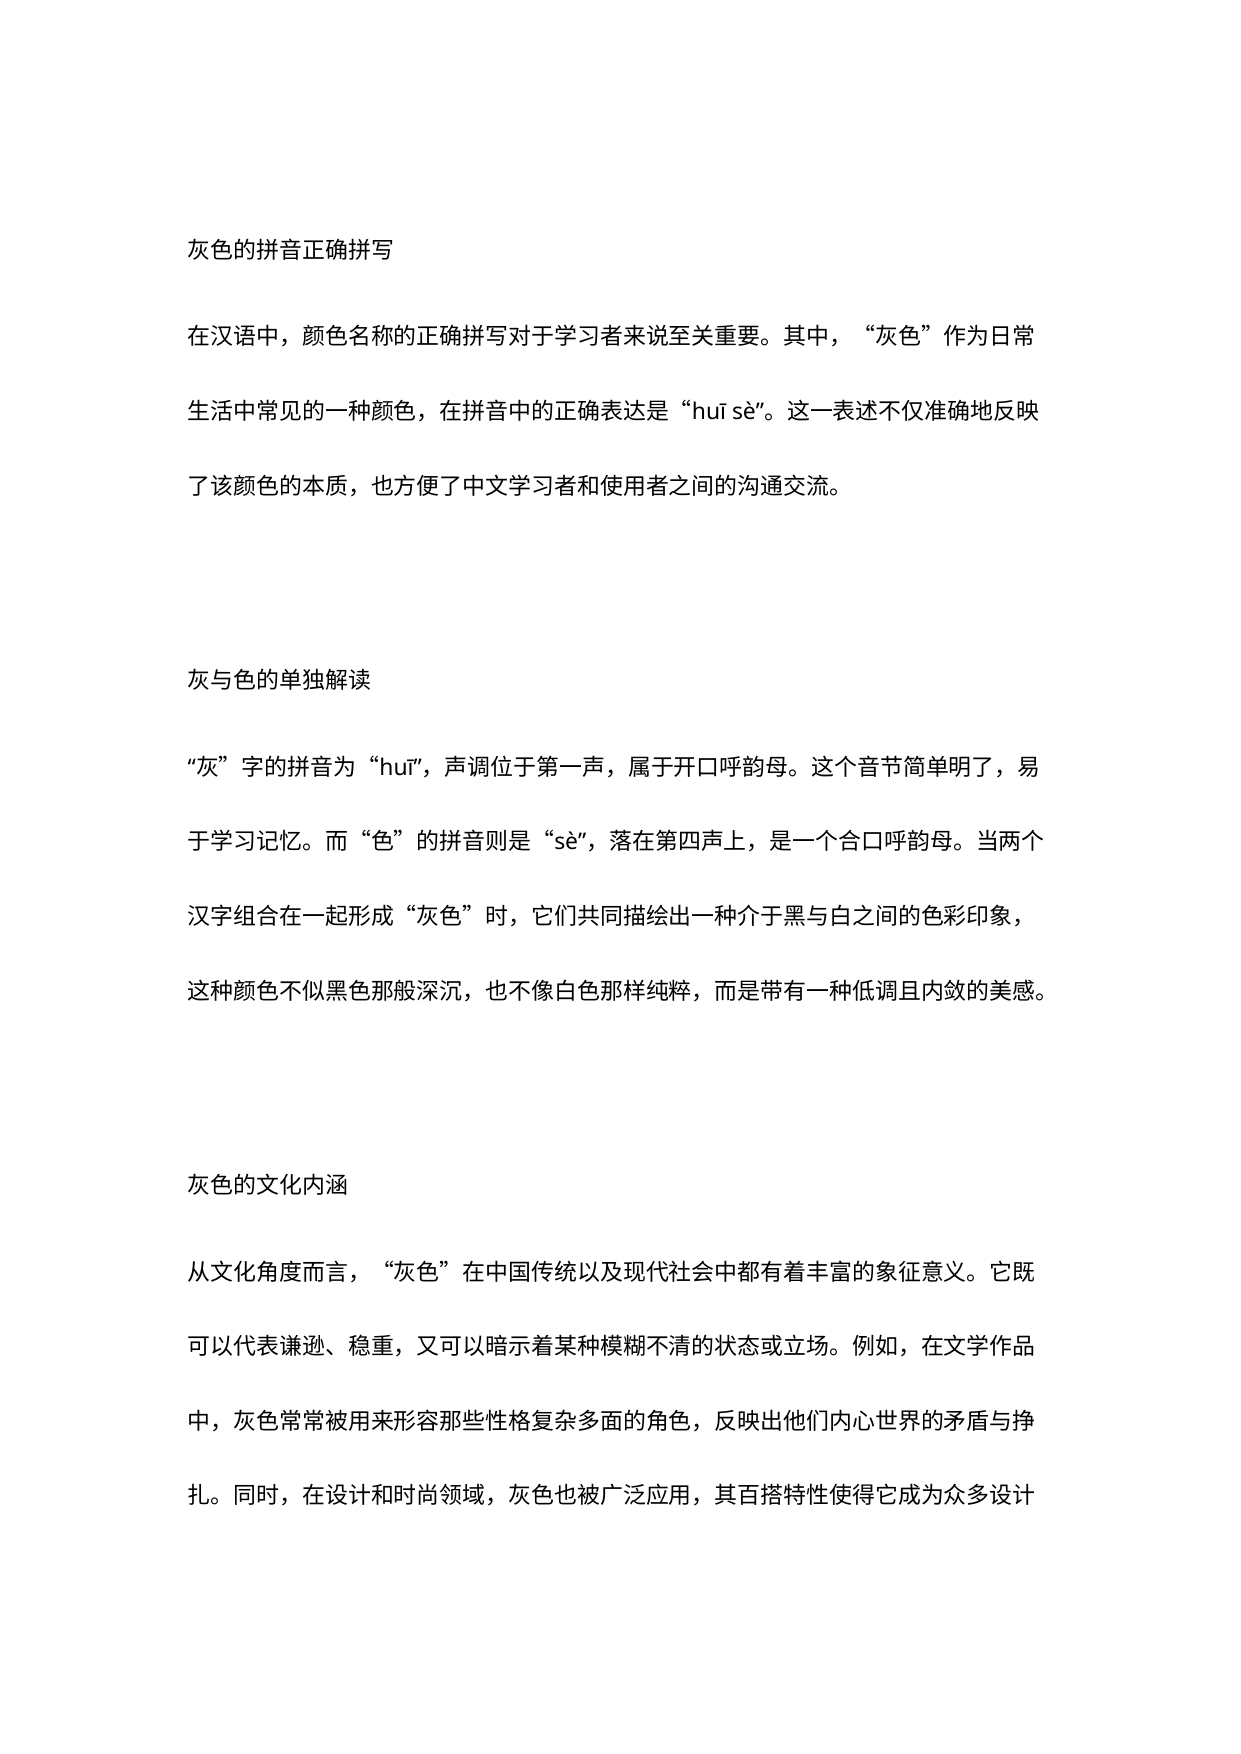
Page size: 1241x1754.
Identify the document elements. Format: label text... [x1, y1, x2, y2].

text 灰色的文化内涵 [187, 1151, 1053, 1216]
text 灰与色的单独解读 [187, 646, 1053, 711]
text 在汉语中，颜色名称的正确拼写对于学习者来说至关重要。其中，“灰色”作为日常生活中常见的一种颜色，在拼音中的正确表达是“huī sè”。这一表述不仅准确地反映了该颜色的本质，也方便了中文学习者和使用者之间的沟通交流。 [187, 302, 1053, 517]
text “灰”字的拼音为“huī”，声调位于第一声，属于开口呼韵母。这个音节简单明了，易于学习记忆。而“色”的拼音则是“sè”，落在第四声上，是一个合口呼韵母。当两个汉字组合在一起形成“灰色”时，它们共同描绘出一种介于黑与白之间的色彩印象，这种颜色不似黑色那般深沉，也不像白色那样纯粹，而是带有一种低调且内敛的美感。 [187, 733, 1053, 1022]
text 灰色的拼音正确拼写 [187, 216, 1053, 281]
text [187, 1237, 1053, 1527]
